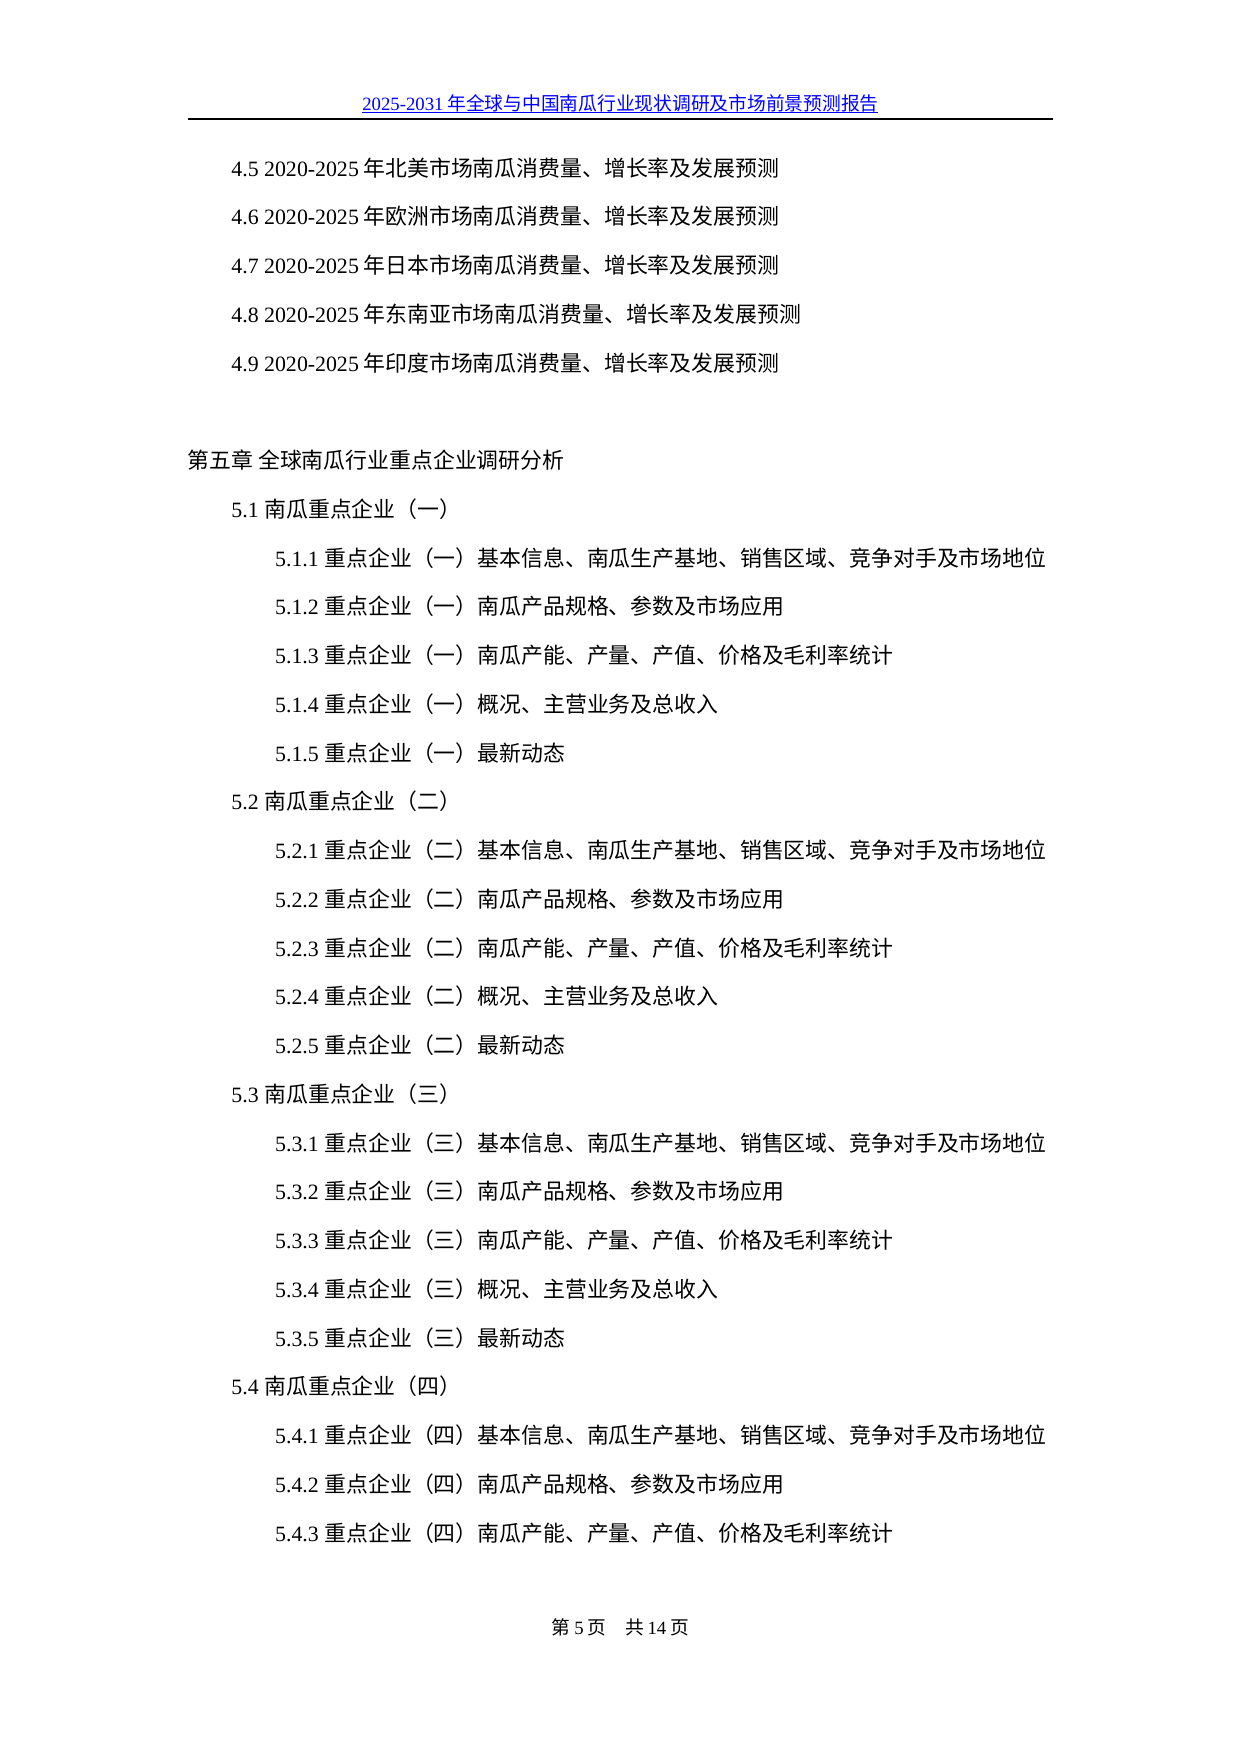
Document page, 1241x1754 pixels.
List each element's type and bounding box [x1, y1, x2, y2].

text [187, 150, 1053, 1548]
